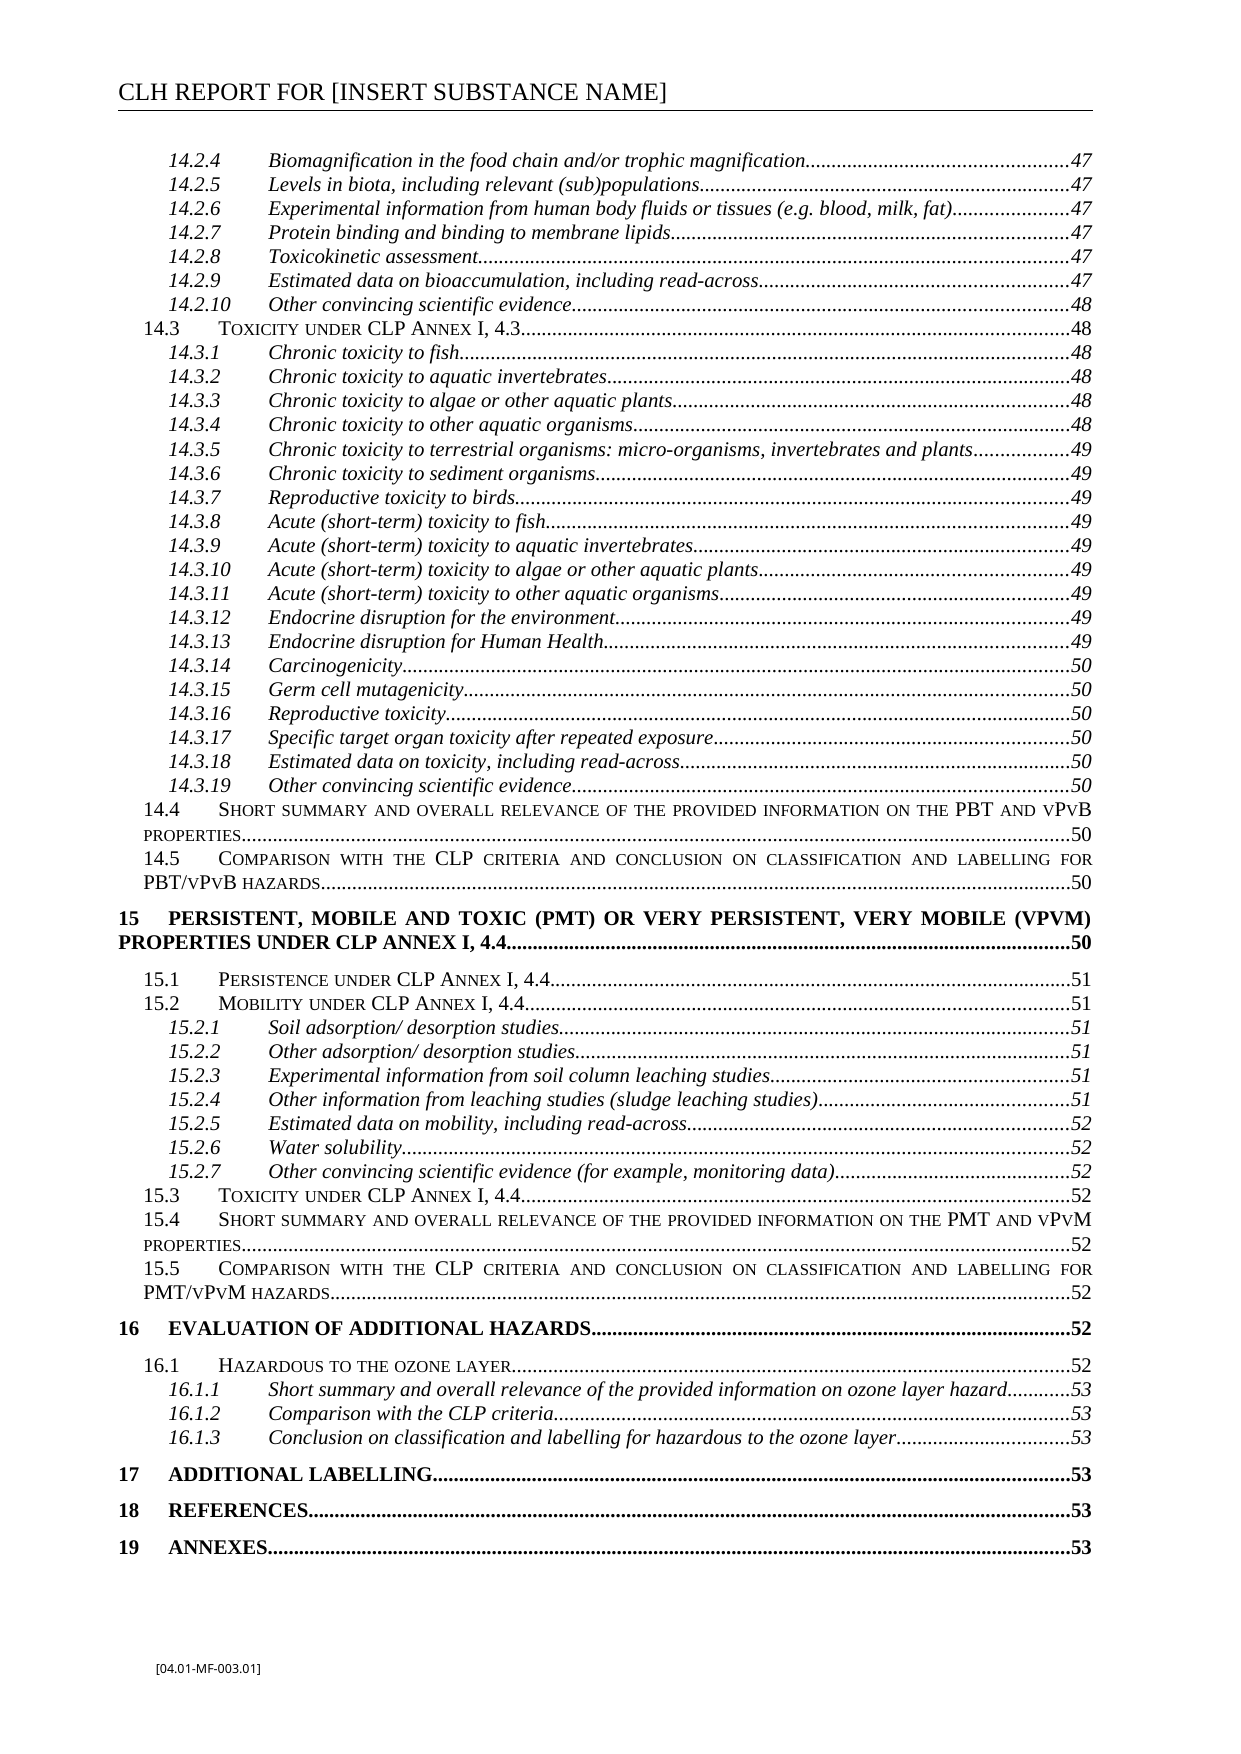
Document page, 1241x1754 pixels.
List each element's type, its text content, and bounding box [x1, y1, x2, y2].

text 14.5 Comparison with the CLP criteria and conclusion on classification and labelling for PBT/vPvB hazards 50 [143, 846, 1093, 894]
text 15 Persistent, Mobile and Toxic (PMT) or Very Persistent, Very Mobile (vPvM) properties under CLP Annex I, 4.4 50 [118, 906, 1093, 954]
text 15.5 Comparison with the CLP criteria and conclusion on classification and labelling for PMT/vPvM hazards 52 [143, 1256, 1093, 1304]
text 14.4 Short summary and overall relevance of the provided information on the PBT and vPvB properties 50 [143, 797, 1093, 846]
text 15.2.1 Soil adsorption/ desorption studies 51 [168, 1015, 1093, 1039]
text 15.2.2 Other adsorption/ desorption studies 51 [168, 1039, 1093, 1063]
text 14.3.19 Other convincing scientific evidence 50 [168, 773, 1093, 797]
text 15.2.4 Other information from leaching studies (sludge leaching studies) 51 [168, 1087, 1093, 1111]
text 14.3.11 Acute (short-term) toxicity to other aquatic organisms 49 [168, 581, 1093, 605]
text 18 References 53 [118, 1498, 1093, 1522]
text 16 EVALUATION OF ADDITIONAL HAZARDS 52 [118, 1316, 1093, 1340]
text 14.2.7 Protein binding and binding to membrane lipids 47 [168, 220, 1093, 244]
text 14.2.8 Toxicokinetic assessment 47 [168, 244, 1093, 268]
text 14.3.4 Chronic toxicity to other aquatic organisms 48 [168, 412, 1093, 436]
text 14.3.5 Chronic toxicity to terrestrial organisms: micro-organisms, invertebrates and plants 49 [168, 436, 1093, 461]
text 15.2.5 Estimated data on mobility, including read-across 52 [168, 1111, 1093, 1135]
text 14.3.13 Endocrine disruption for Human Health 49 [168, 629, 1093, 653]
text 14.2.10 Other convincing scientific evidence 48 [168, 292, 1093, 316]
text 15.4 Short summary and overall relevance of the provided information on the PMT and vPvM properties 52 [143, 1207, 1093, 1256]
text 14.3.15 Germ cell mutagenicity 50 [168, 677, 1093, 701]
text 15.2.7 Other convincing scientific evidence (for example, monitoring data) 52 [168, 1159, 1093, 1183]
text 14.2.4 Biomagnification in the food chain and/or trophic magnification 47 [168, 148, 1093, 172]
text 15.2.3 Experimental information from soil column leaching studies 51 [168, 1063, 1093, 1087]
text 14.3.8 Acute (short-term) toxicity to fish 49 [168, 509, 1093, 533]
text 16.1.2 Comparison with the CLP criteria 53 [168, 1401, 1093, 1425]
text 17 Additional labelling 53 [118, 1461, 1093, 1486]
text 14.3.18 Estimated data on toxicity, including read-across 50 [168, 749, 1093, 773]
text 14.3.3 Chronic toxicity to algae or other aquatic plants 48 [168, 388, 1093, 412]
text 14.3 Toxicity under CLP Annex I, 4.3 48 [143, 316, 1093, 340]
text 14.3.17 Specific target organ toxicity after repeated exposure 50 [168, 725, 1093, 749]
text 16.1.3 Conclusion on classification and labelling for hazardous to the ozone layer 53 [168, 1425, 1093, 1449]
text 14.3.12 Endocrine disruption for the environment 49 [168, 605, 1093, 629]
text 19 Annexes 53 [118, 1534, 1093, 1559]
text 14.2.5 Levels in biota, including relevant (sub)populations 47 [168, 172, 1093, 196]
text 14.3.10 Acute (short-term) toxicity to algae or other aquatic plants 49 [168, 557, 1093, 581]
text 14.3.16 Reproductive toxicity 50 [168, 701, 1093, 725]
text 14.3.1 Chronic toxicity to fish 48 [168, 340, 1093, 364]
text 15.3 Toxicity under CLP Annex I, 4.4 52 [143, 1183, 1093, 1207]
text 14.3.6 Chronic toxicity to sediment organisms 49 [168, 461, 1093, 484]
text 16.1 Hazardous to the ozone layer 52 [143, 1353, 1093, 1377]
text 14.3.2 Chronic toxicity to aquatic invertebrates 48 [168, 364, 1093, 388]
text 15.2.6 Water solubility 52 [168, 1135, 1093, 1159]
text 14.3.9 Acute (short-term) toxicity to aquatic invertebrates 49 [168, 533, 1093, 557]
text 14.2.9 Estimated data on bioaccumulation, including read-across 47 [168, 268, 1093, 292]
text 16.1.1 Short summary and overall relevance of the provided information on ozone layer hazard 53 [168, 1377, 1093, 1401]
text 14.3.7 Reproductive toxicity to birds 49 [168, 484, 1093, 509]
text 15.2 Mobility under CLP Annex I, 4.4 51 [143, 991, 1093, 1015]
text 14.2.6 Experimental information from human body fluids or tissues (e.g. blood, milk, fat) 47 [168, 196, 1093, 220]
text 14.3.14 Carcinogenicity 50 [168, 653, 1093, 677]
text 15.1 Persistence under CLP Annex I, 4.4 51 [143, 967, 1093, 991]
